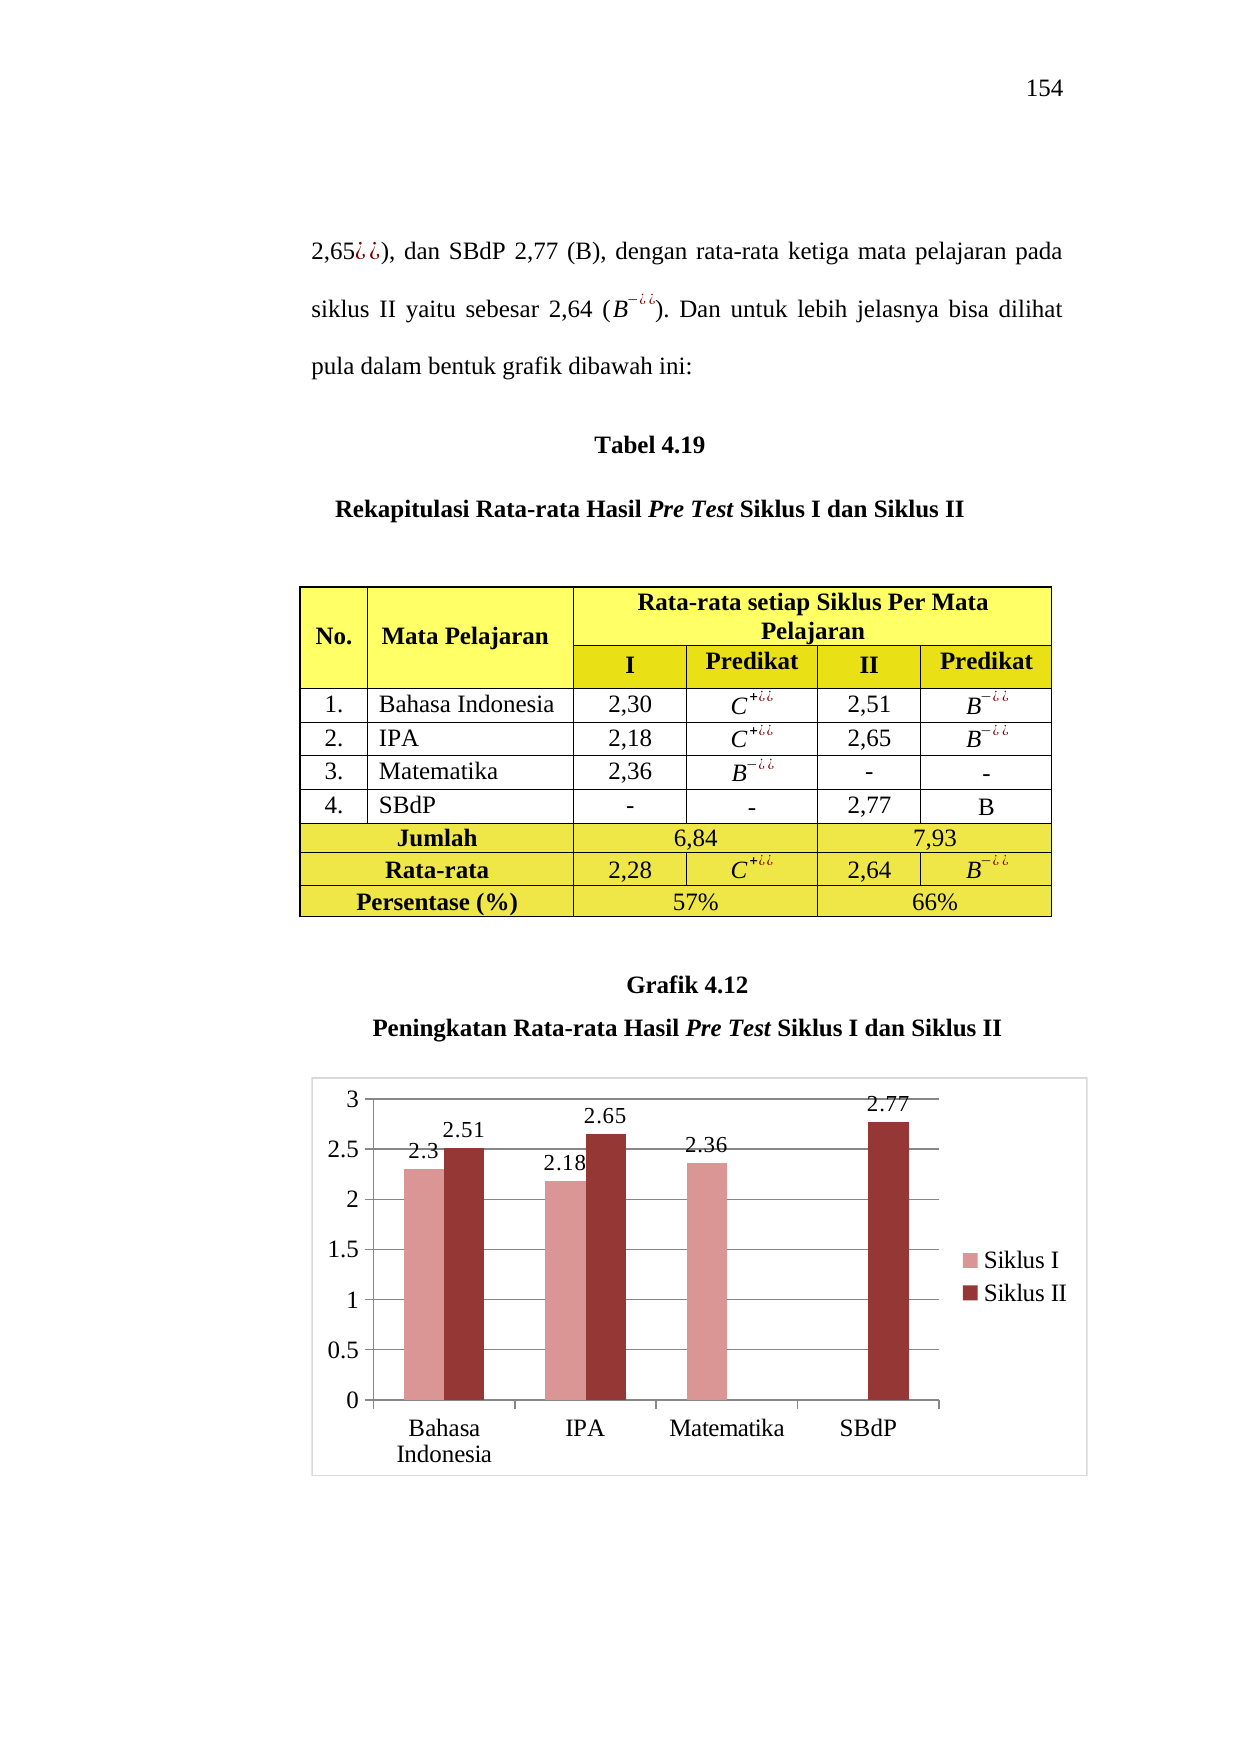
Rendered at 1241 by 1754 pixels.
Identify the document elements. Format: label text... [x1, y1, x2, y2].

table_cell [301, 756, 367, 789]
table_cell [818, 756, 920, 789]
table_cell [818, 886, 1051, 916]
text Rekapitulasi Rata-rata Hasil Pre Test Siklus I dan Siklus II [236, 494, 1063, 522]
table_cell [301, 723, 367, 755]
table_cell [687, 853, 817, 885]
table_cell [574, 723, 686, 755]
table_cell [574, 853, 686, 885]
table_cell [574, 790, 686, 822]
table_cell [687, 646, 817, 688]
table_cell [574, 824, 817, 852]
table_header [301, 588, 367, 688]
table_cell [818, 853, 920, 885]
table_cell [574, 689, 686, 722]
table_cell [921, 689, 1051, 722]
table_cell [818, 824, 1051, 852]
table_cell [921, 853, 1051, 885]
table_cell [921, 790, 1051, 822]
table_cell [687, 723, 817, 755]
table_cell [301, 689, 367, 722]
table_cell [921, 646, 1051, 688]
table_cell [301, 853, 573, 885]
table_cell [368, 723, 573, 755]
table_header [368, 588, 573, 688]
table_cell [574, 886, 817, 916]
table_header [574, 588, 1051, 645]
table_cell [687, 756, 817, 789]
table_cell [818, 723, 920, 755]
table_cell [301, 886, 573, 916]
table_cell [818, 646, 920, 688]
list Peningkatan Rata-rata Hasil Pre Test Siklus I dan Siklus II [311, 1013, 1063, 1042]
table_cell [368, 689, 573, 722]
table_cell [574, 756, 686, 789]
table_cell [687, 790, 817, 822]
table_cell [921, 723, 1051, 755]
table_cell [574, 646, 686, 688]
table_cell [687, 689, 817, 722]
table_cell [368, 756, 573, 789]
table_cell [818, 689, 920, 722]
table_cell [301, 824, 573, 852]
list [311, 236, 1063, 380]
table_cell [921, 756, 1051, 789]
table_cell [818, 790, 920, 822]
text Tabel 4.19 [236, 430, 1063, 458]
list Grafik 4.12 [311, 970, 1063, 999]
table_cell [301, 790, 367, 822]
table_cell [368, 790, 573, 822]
